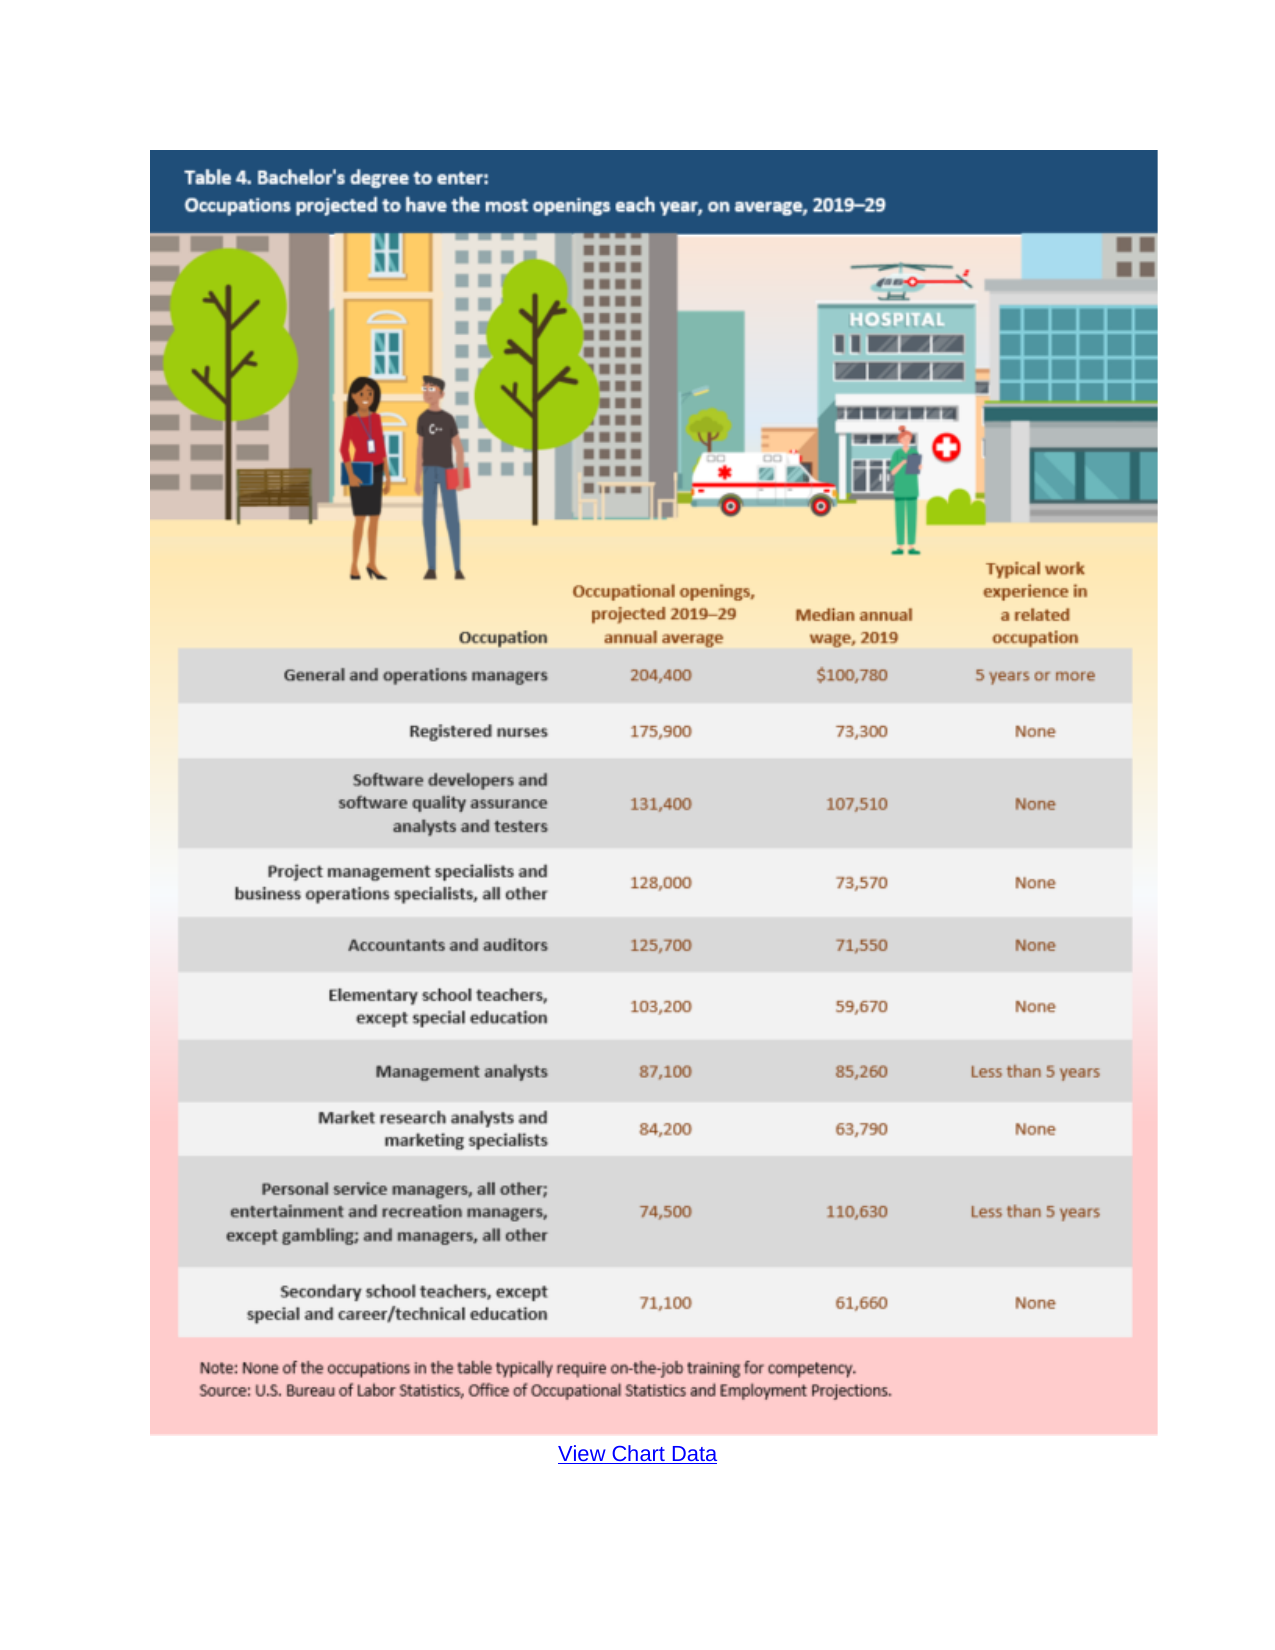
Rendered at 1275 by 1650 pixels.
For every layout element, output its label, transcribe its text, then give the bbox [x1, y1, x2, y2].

picture [150, 150, 1158, 1436]
text View Chart Data [150, 1436, 1125, 1466]
